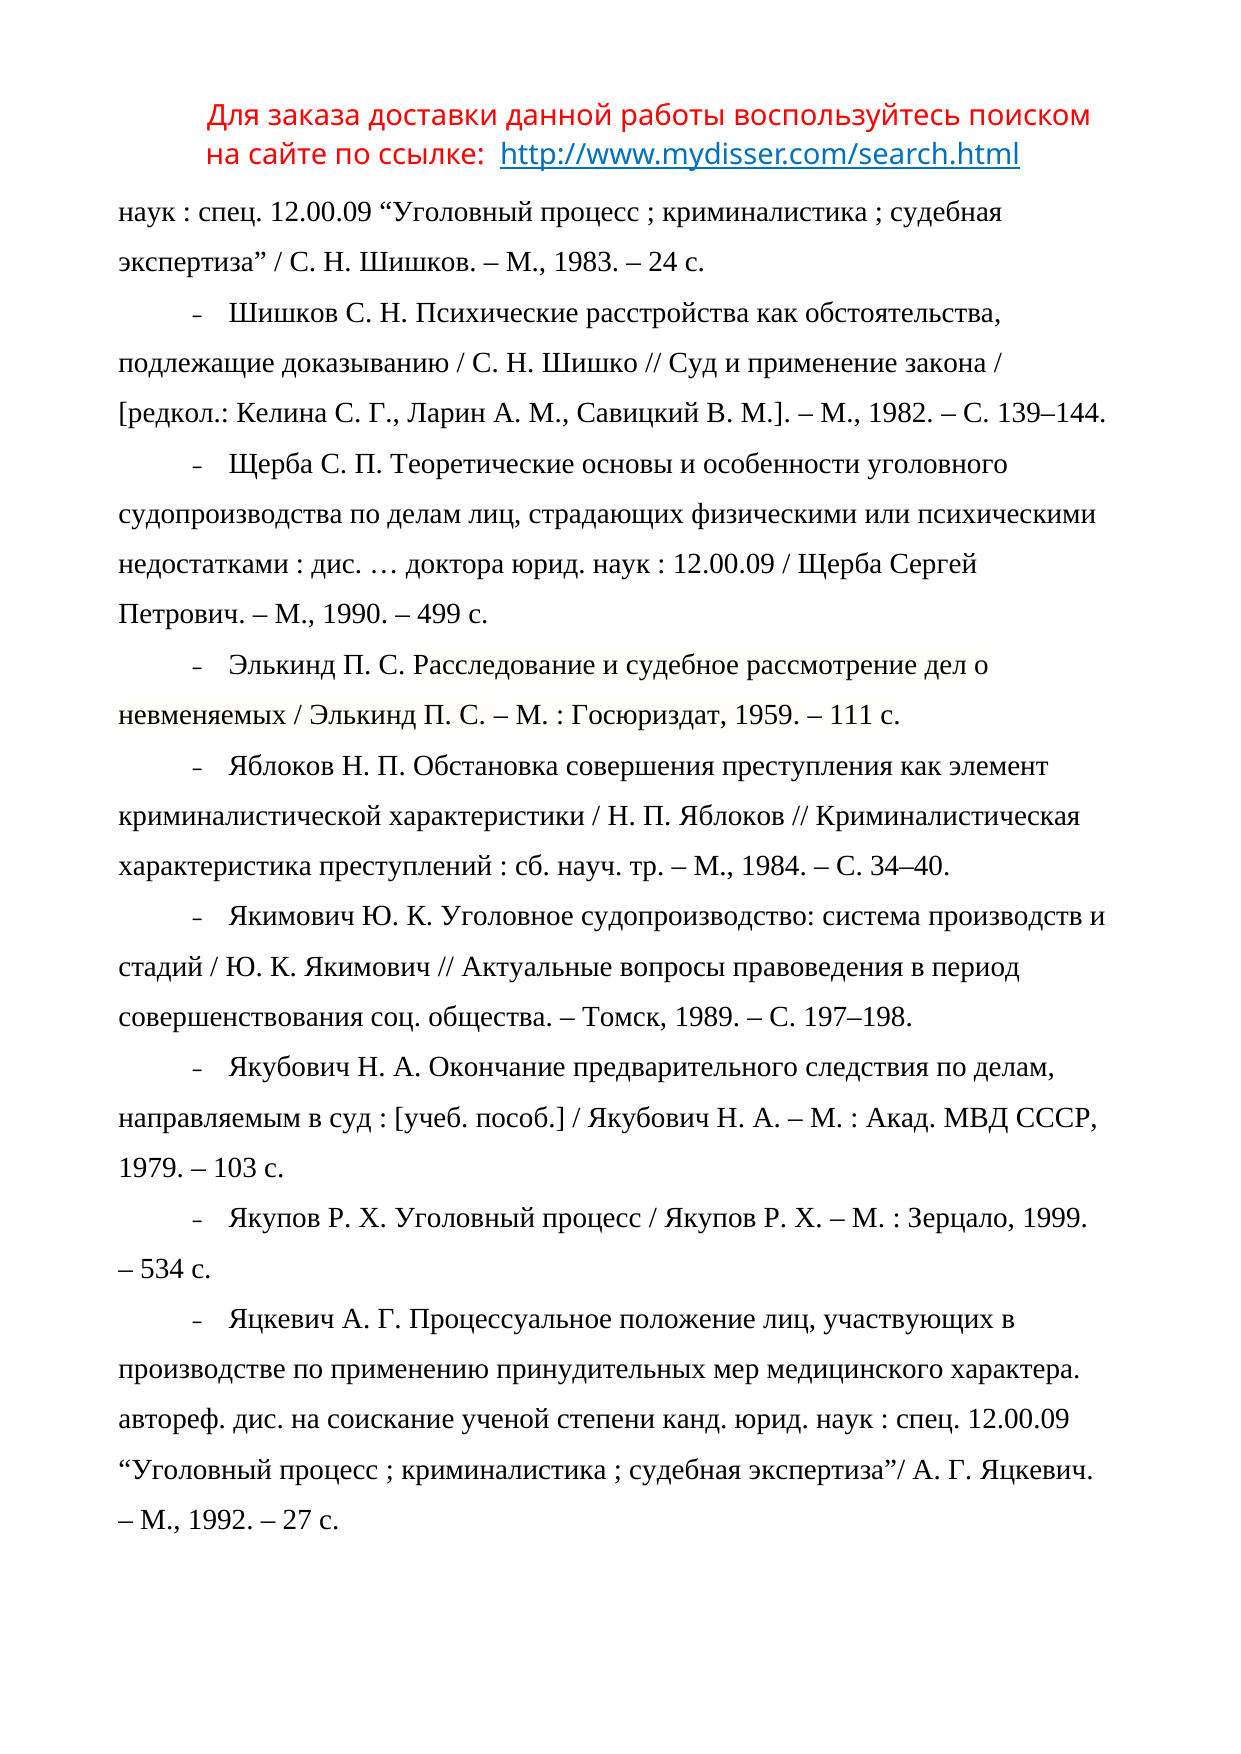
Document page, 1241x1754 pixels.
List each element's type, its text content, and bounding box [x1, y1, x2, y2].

list Элькинд П. С. Расследование и судебное рассмотрение дел о невменяемых / Элькинд П. С. – М. : Госюриздат, 1959. – 111 c. [118, 647, 1107, 731]
list Якимович Ю. К. Уголовное судопроизводство: система производств и стадий / Ю. К. Якимович // Актуальные вопросы правоведения в период совершенствования соц. общества. – Томск, 1989. – С. 197–198. [118, 898, 1107, 1033]
list Яцкевич А. Г. Процессуальное положение лиц, участвующих в производстве по применению принудительных мер медицинского характера. автореф. дис. на соискание ученой степени канд. юрид. наук : спец. 12.00.09 “Уголовный процесс ; криминалистика ; судебная экспертиза”/ А. Г. Яцкевич. – М., 1992. – 27 с. [118, 1301, 1107, 1536]
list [118, 194, 1103, 278]
list Якубович Н. А. Окончание предварительного следствия по делам, направляемым в суд : [учеб. пособ.] / Якубович Н. А. – М. : Акад. МВД СССР, 1979. – 103 с. [118, 1049, 1107, 1184]
list Яблоков Н. П. Обстановка совершения преступления как элемент криминалистической характеристики / Н. П. Яблоков // Криминалистическая характеристика преступлений : сб. науч. тр. – М., 1984. – С. 34–40. [118, 748, 1107, 882]
list Шишков С. Н. Психические расстройства как обстоятельства, подлежащие доказыванию / С. Н. Шишко // Суд и применение закона / [редкол.: Келина С. Г., Ларин А. М., Савицкий В. М.]. – М., 1982. – С. 139–144. [118, 295, 1107, 429]
list Щерба С. П. Теоретические основы и особенности уголовного судопроизводства по делам лиц, страдающих физическими или психическими недостатками : дис. … доктора юрид. наук : 12.00.09 / Щерба Сергей Петрович. – М., 1990. – 499 с. [118, 446, 1107, 630]
list Якупов Р. Х. Уголовный процесс / Якупов Р. Х. – М. : Зерцало, 1999. – 534 с. [118, 1200, 1107, 1284]
